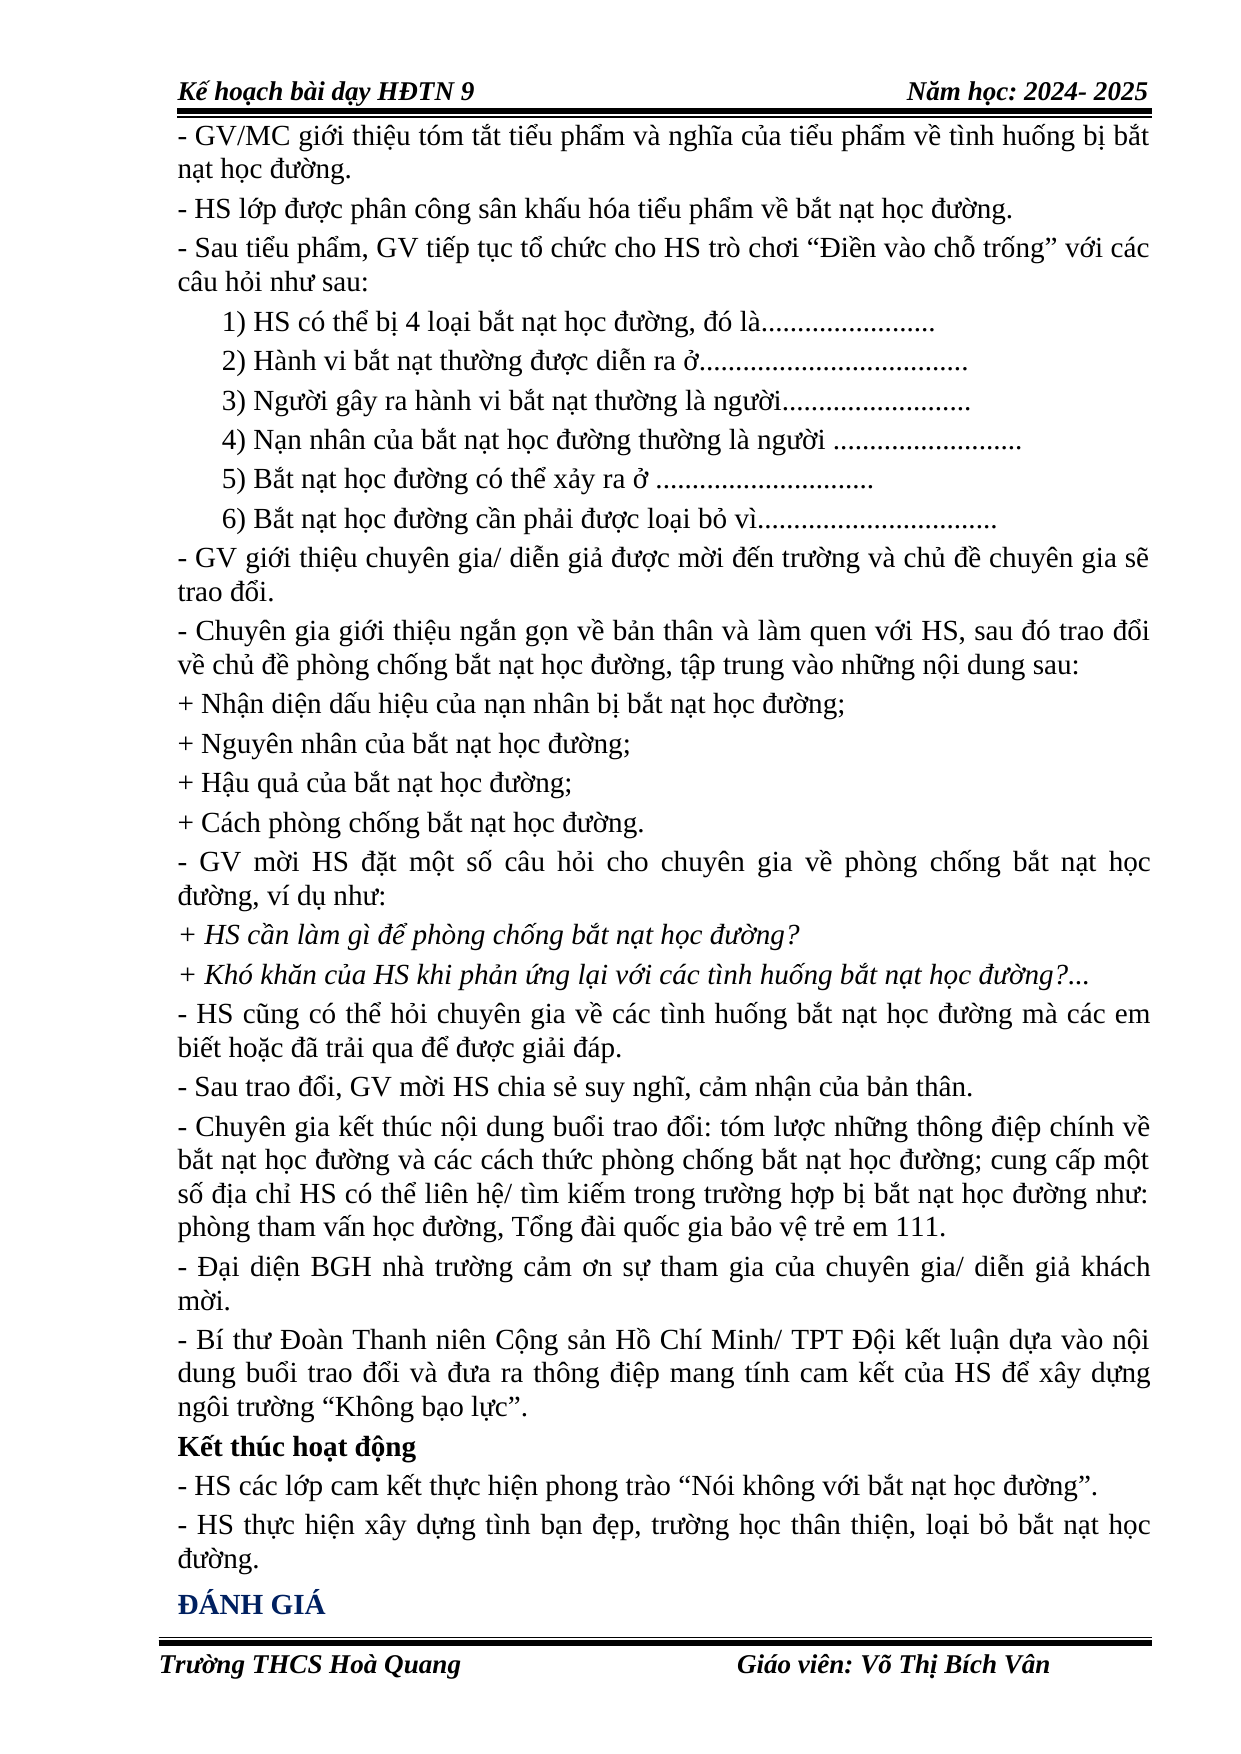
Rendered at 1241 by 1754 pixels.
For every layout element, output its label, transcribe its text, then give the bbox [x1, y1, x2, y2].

text - Sau tiểu phẩm, GV tiếp tục tổ chức cho HS trò chơi “Điền vào chỗ trống” với các câu hỏi như sau: [177, 231, 1152, 298]
text + Cách phòng chống bắt nạt học đường. [177, 805, 1152, 838]
text + HS cần làm gì để phòng chống bắt nạt học đường? [177, 917, 1152, 951]
text - GV giới thiệu chuyên gia/ diễn giả được mời đến trường và chủ đề chuyên gia sẽ trao đổi. [177, 541, 1152, 608]
text + Hậu quả của bắt nạt học đường; [177, 766, 1152, 799]
text 3) Người gây ra hành vi bắt nạt thường là người.......................... [177, 383, 1152, 416]
text + Nguyên nhân của bắt nạt học đường; [177, 726, 1152, 759]
text 2) Hành vi bắt nạt thường được diễn ra ở..................................... [177, 343, 1152, 377]
text - HS các lớp cam kết thực hiện phong trào “Nói không với bắt nạt học đường”. [177, 1468, 1152, 1501]
text 4) Nạn nhân của bắt nạt học đường thường là người .......................... [177, 422, 1152, 456]
text - Sau trao đổi, GV mời HS chia sẻ suy nghĩ, cảm nhận của bản thân. [177, 1069, 1152, 1103]
text + Nhận diện dấu hiệu của nạn nhân bị bắt nạt học đường; [177, 687, 1152, 720]
text - HS thực hiện xây dựng tình bạn đẹp, trường học thân thiện, loại bỏ bắt nạt học đường. [177, 1507, 1152, 1574]
text - Bí thư Đoàn Thanh niên Cộng sản Hồ Chí Minh/ TPT Đội kết luận dựa vào nội dung buổi trao đổi và đưa ra thông điệp mang tính cam kết của HS để xây dựng ngôi trường “Không bạo lực”. [177, 1322, 1152, 1423]
text Kết thúc hoạt động [177, 1429, 1152, 1462]
text ĐÁNH GIÁ [177, 1587, 1152, 1620]
text - GV mời HS đặt một số câu hỏi cho chuyên gia về phòng chống bắt nạt học đường, ví dụ như: [177, 844, 1152, 912]
text - Chuyên gia kết thúc nội dung buổi trao đổi: tóm lược những thông điệp chính về bắt nạt học đường và các cách thức phòng chống bắt nạt học đường; cung cấp một số địa chỉ HS có thể liên hệ/ tìm kiếm trong trường hợp bị bắt nạt học đường như: phòng tham vấn học đường, Tổng đài quốc gia bảo vệ trẻ em 111. [177, 1109, 1152, 1243]
text - HS lớp được phân công sân khấu hóa tiểu phẩm về bắt nạt học đường. [177, 191, 1152, 225]
text 6) Bắt nạt học đường cần phải được loại bỏ vì................................. [177, 501, 1152, 534]
text 1) HS có thể bị 4 loại bắt nạt học đường, đó là........................ [177, 304, 1152, 337]
text - Đại diện BGH nhà trường cảm ơn sự tham gia của chuyên gia/ diễn giả khách mời. [177, 1249, 1152, 1316]
text - Chuyên gia giới thiệu ngắn gọn về bản thân và làm quen với HS, sau đó trao đổi về chủ đề phòng chống bắt nạt học đường, tập trung vào những nội dung sau: [177, 613, 1152, 681]
text + Khó khăn của HS khi phản ứng lại với các tình huống bắt nạt học đường?... [177, 957, 1152, 991]
text 5) Bắt nạt học đường có thể xảy ra ở .............................. [177, 462, 1152, 495]
text - GV/MC giới thiệu tóm tắt tiểu phẩm và nghĩa của tiểu phẩm về tình huống bị bắt nạt học đường. [177, 118, 1152, 185]
text - HS cũng có thể hỏi chuyên gia về các tình huống bắt nạt học đường mà các em biết hoặc đã trải qua để được giải đáp. [177, 996, 1152, 1063]
